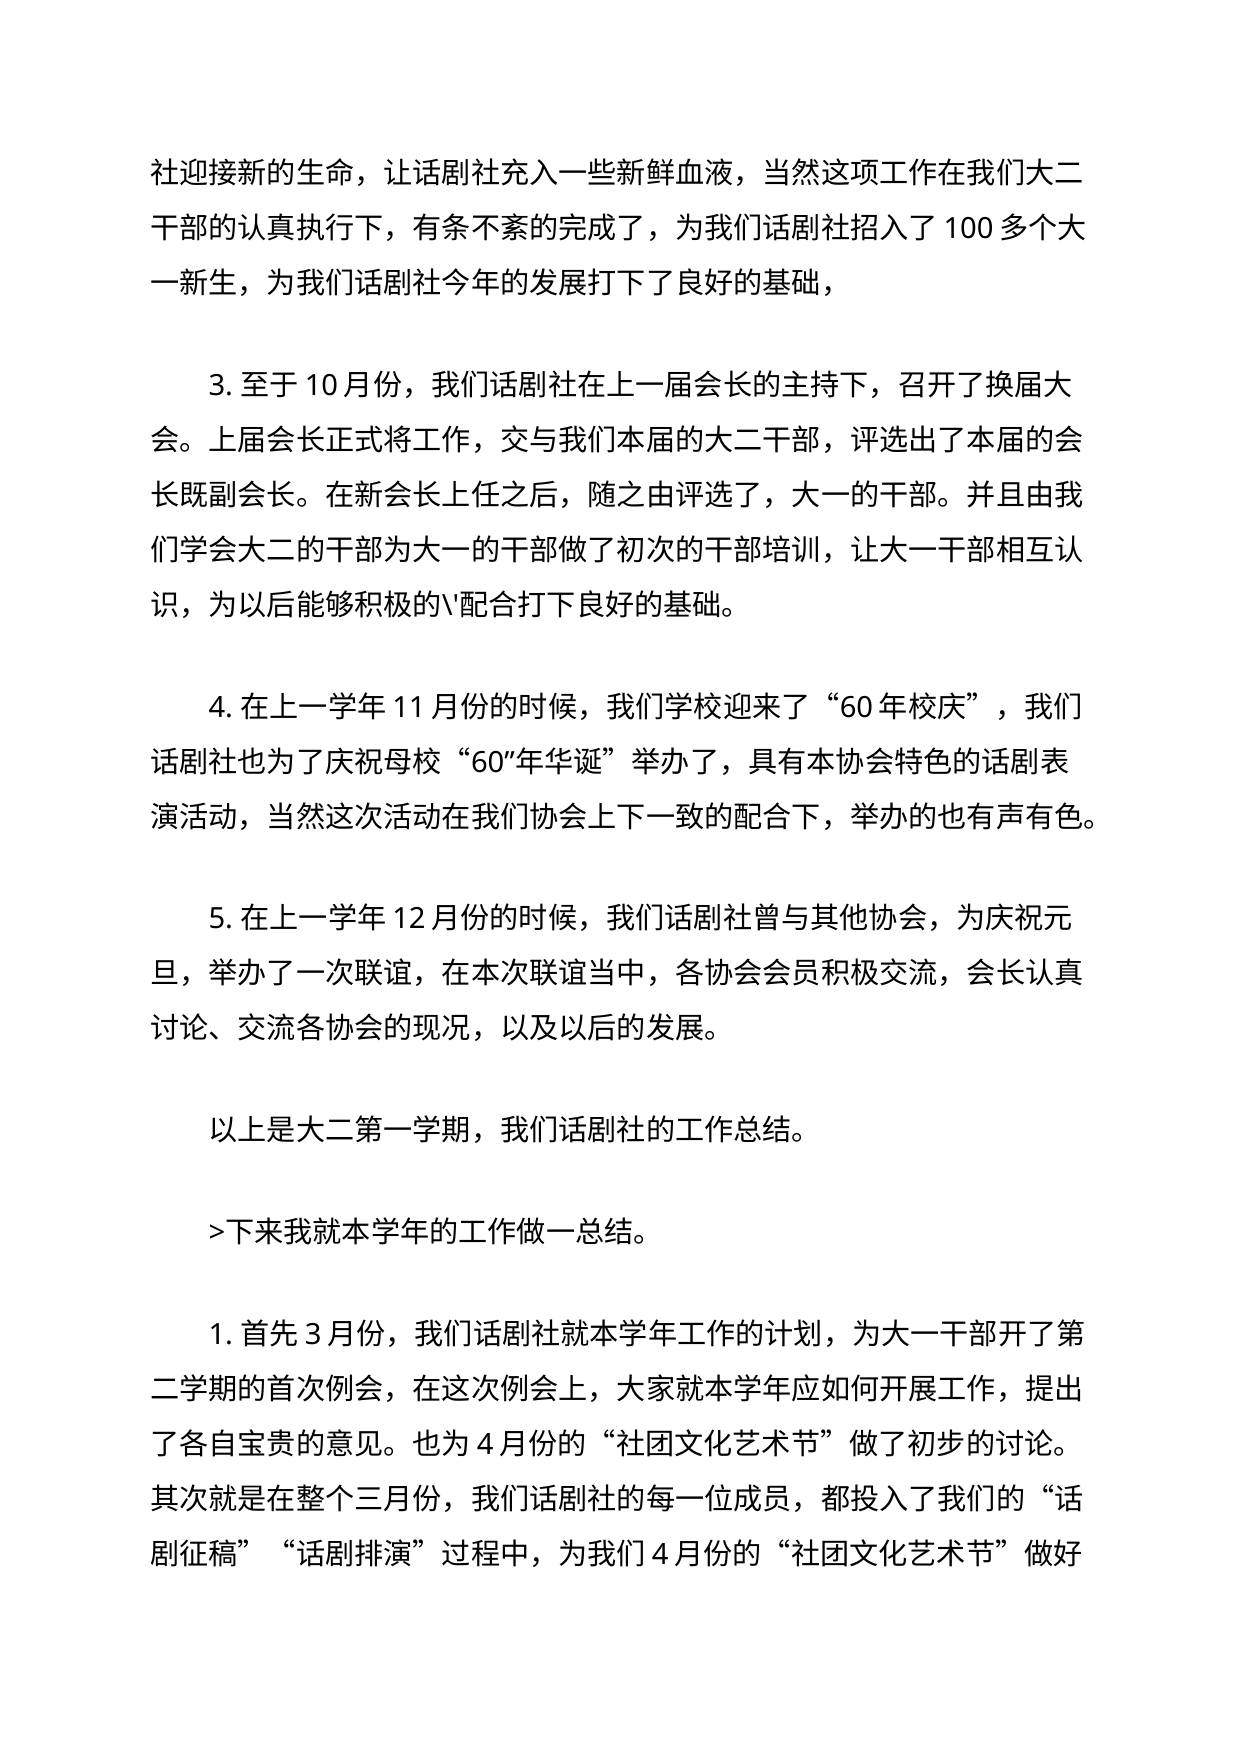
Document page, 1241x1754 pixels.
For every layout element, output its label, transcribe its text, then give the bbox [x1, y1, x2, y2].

text >下来我就本学年的工作做一总结。 [150, 1208, 1090, 1251]
text 3. 至于10月份，我们话剧社在上一届会长的主持下，召开了换届大会。上届会长正式将工作，交与我们本届的大二干部，评选出了本届的会长既副会长。在新会长上任之后，随之由评选了，大一的干部。并且由我们学会大二的干部为大一的干部做了初次的干部培训，让大一干部相互认识，为以后能够积极的\'配合打下良好的基础。 [150, 362, 1090, 624]
text 以上是大二第一学期，我们话剧社的工作总结。 [150, 1107, 1090, 1149]
text 4. 在上一学年11月份的时候，我们学校迎来了“60年校庆”，我们话剧社也为了庆祝母校“60”年华诞”举办了，具有本协会特色的话剧表演活动，当然这次活动在我们协会上下一致的配合下，举办的也有声有色。 [150, 683, 1090, 836]
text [150, 1311, 1090, 1573]
text 5. 在上一学年12月份的时候，我们话剧社曾与其他协会，为庆祝元旦，举办了一次联谊，在本次联谊当中，各协会会员积极交流，会长认真讨论、交流各协会的现况，以及以后的发展。 [150, 895, 1090, 1047]
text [150, 150, 1090, 302]
